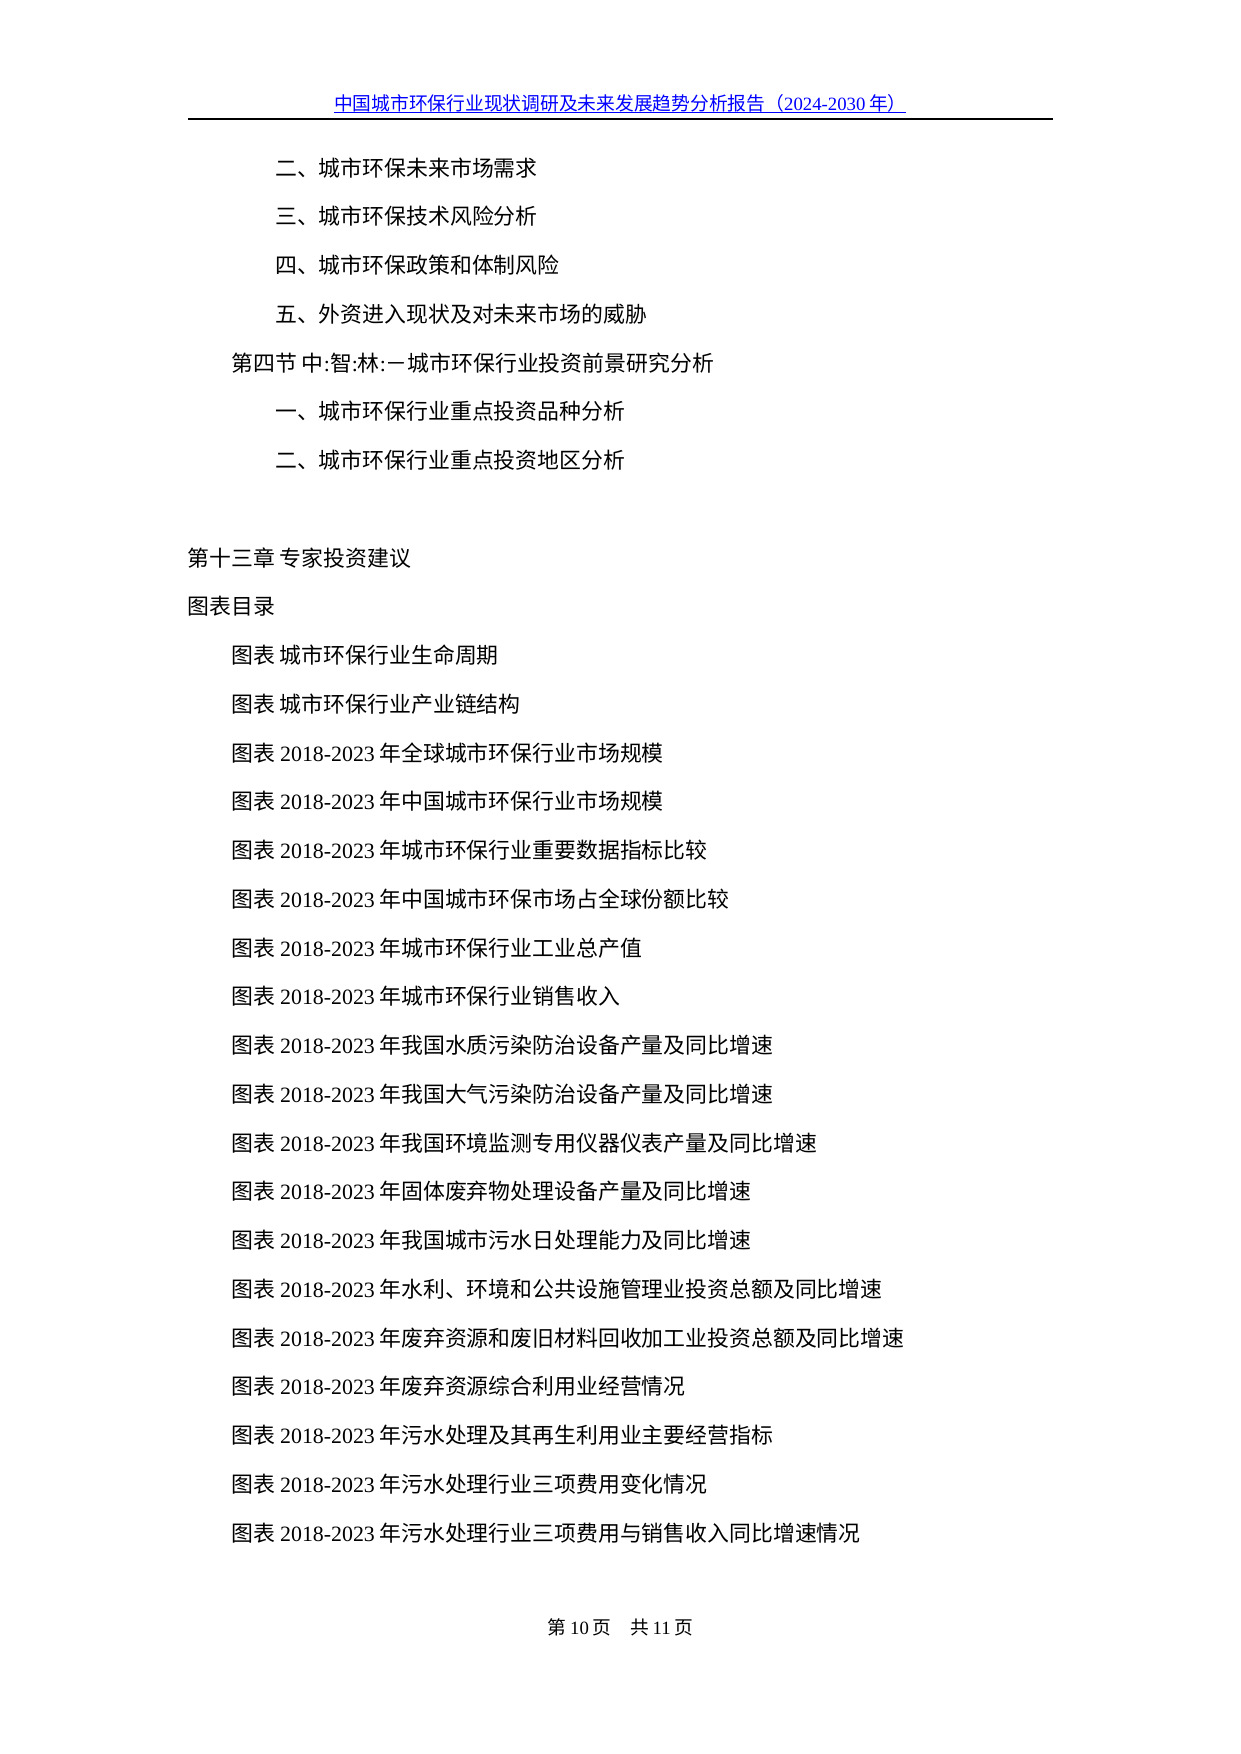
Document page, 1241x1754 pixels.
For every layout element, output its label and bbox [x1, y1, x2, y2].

text [187, 150, 1053, 1548]
